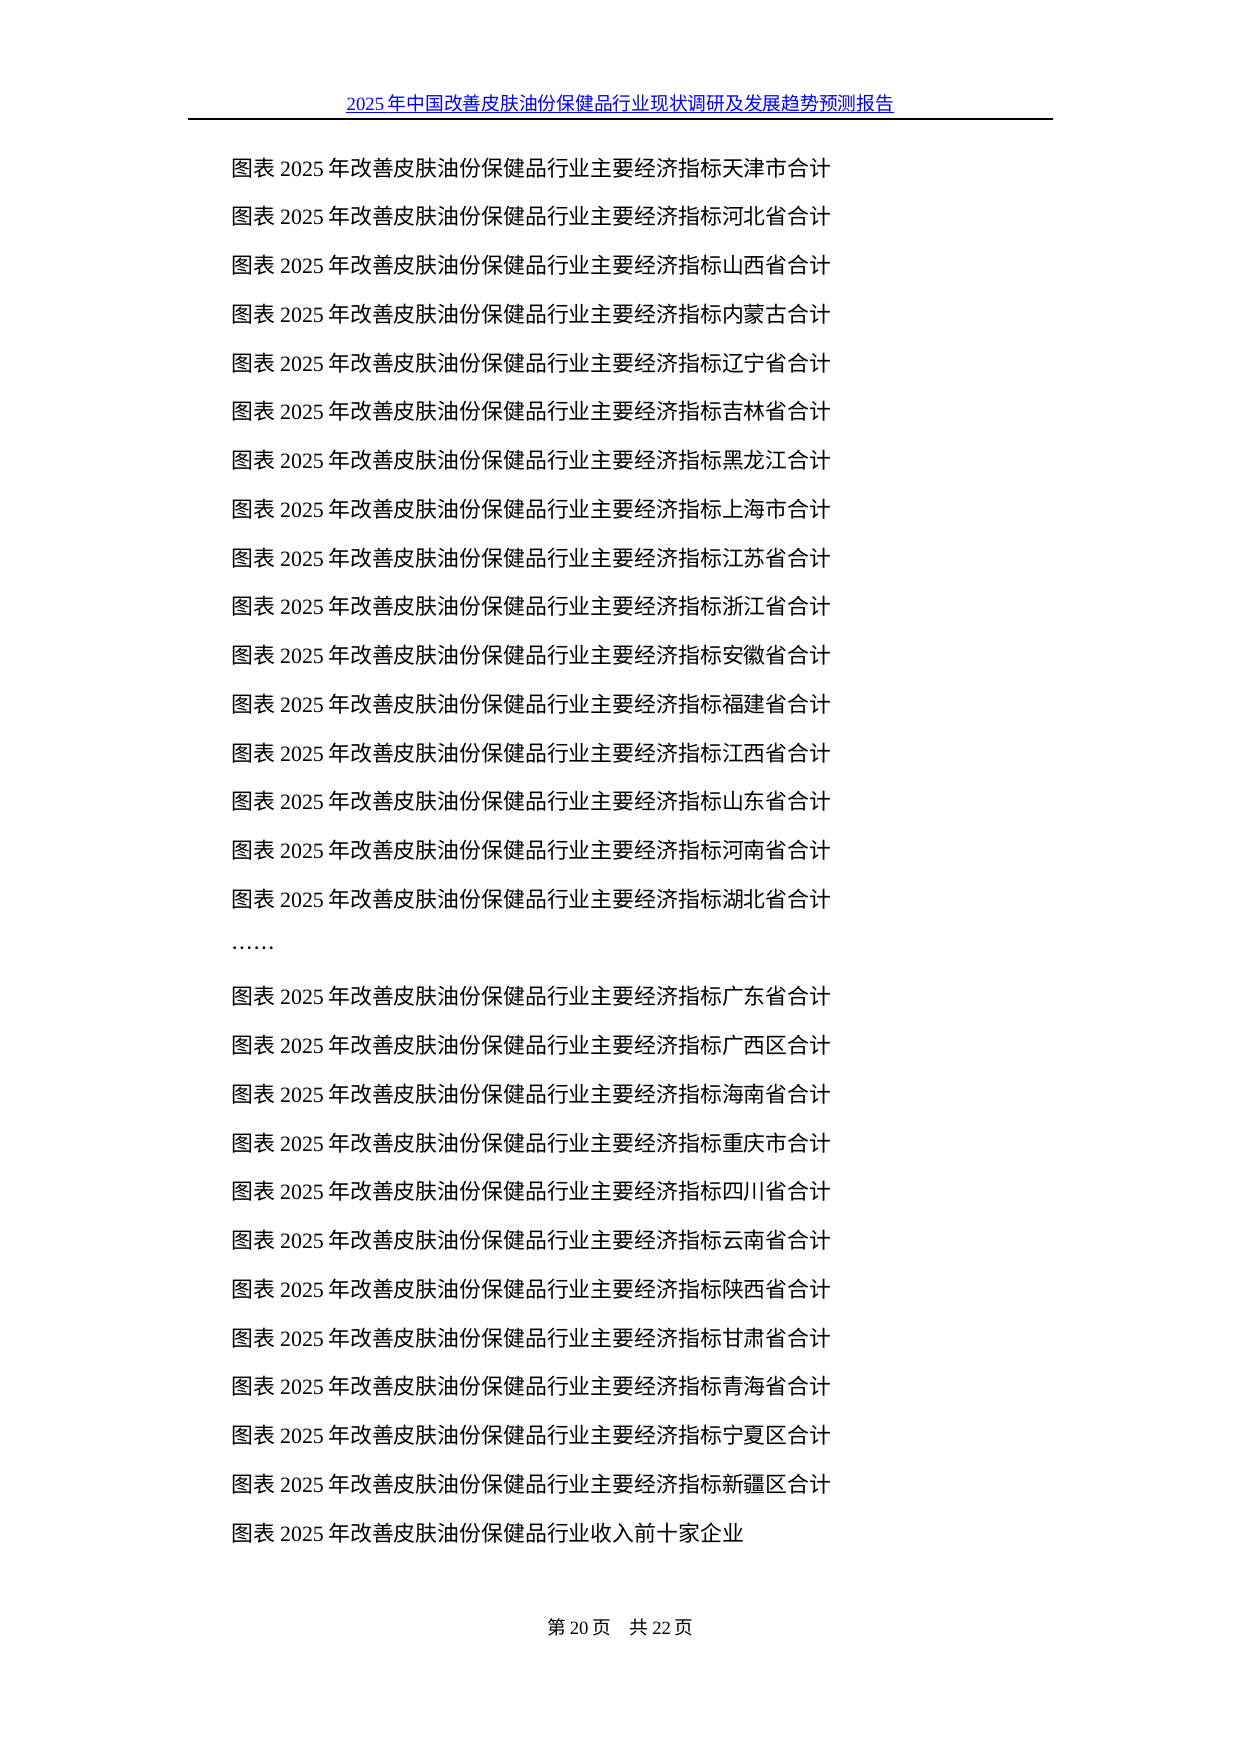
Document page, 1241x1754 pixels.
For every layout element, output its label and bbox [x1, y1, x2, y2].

text [187, 150, 1053, 1548]
